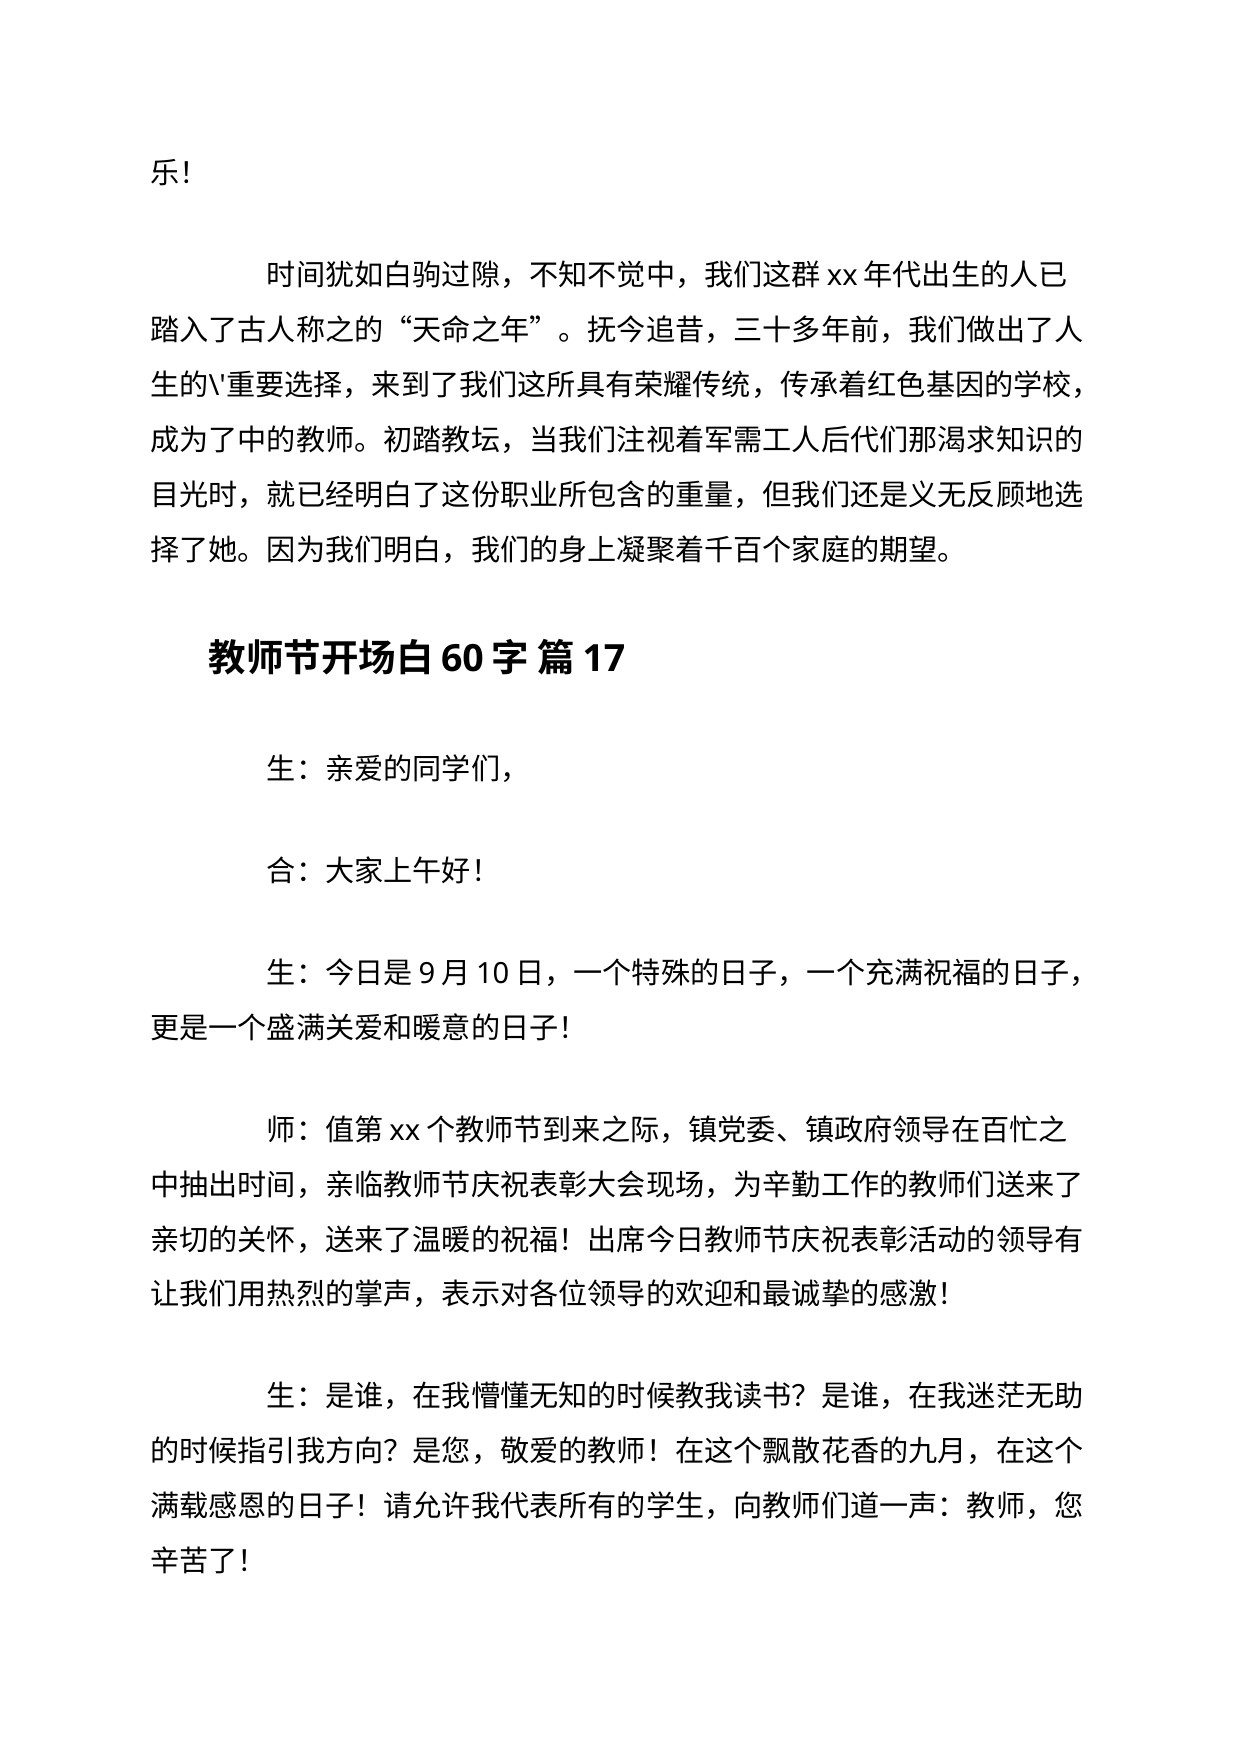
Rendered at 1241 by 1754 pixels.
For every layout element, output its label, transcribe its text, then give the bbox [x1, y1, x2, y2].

text 合：大家上午好！ [150, 848, 1090, 890]
text 师：值第xx个教师节到来之际，镇党委、镇政府领导在百忙之中抽出时间，亲临教师节庆祝表彰大会现场，为辛勤工作的教师们送来了亲切的关怀，送来了温暖的祝福！出席今日教师节庆祝表彰活动的领导有让我们用热烈的掌声，表示对各位领导的欢迎和最诚挚的感激！ [150, 1106, 1090, 1313]
text 生：是谁，在我懵懂无知的时候教我读书？是谁，在我迷茫无助的时候指引我方向？是您，敬爱的教师！在这个飘散花香的九月，在这个满载感恩的日子！请允许我代表所有的学生，向教师们道一声：教师，您辛苦了！ [150, 1373, 1090, 1580]
text 时间犹如白驹过隙，不知不觉中，我们这群xx年代出生的人已踏入了古人称之的“天命之年”。抚今追昔，三十多年前，我们做出了人生的\'重要选择，来到了我们这所具有荣耀传统，传承着红色基因的学校，成为了中的教师。初踏教坛，当我们注视着军需工人后代们那渴求知识的目光时，就已经明白了这份职业所包含的重量，但我们还是义无反顾地选择了她。因为我们明白，我们的身上凝聚着千百个家庭的期望。 [150, 252, 1090, 569]
text 生：亲爱的同学们， [150, 746, 1090, 788]
text 生：今日是9月10日，一个特殊的日子，一个充满祝福的日子，更是一个盛满关爱和暖意的日子！ [150, 949, 1090, 1047]
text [150, 150, 1090, 192]
text 教师节开场白60字 篇17 [150, 628, 1090, 683]
